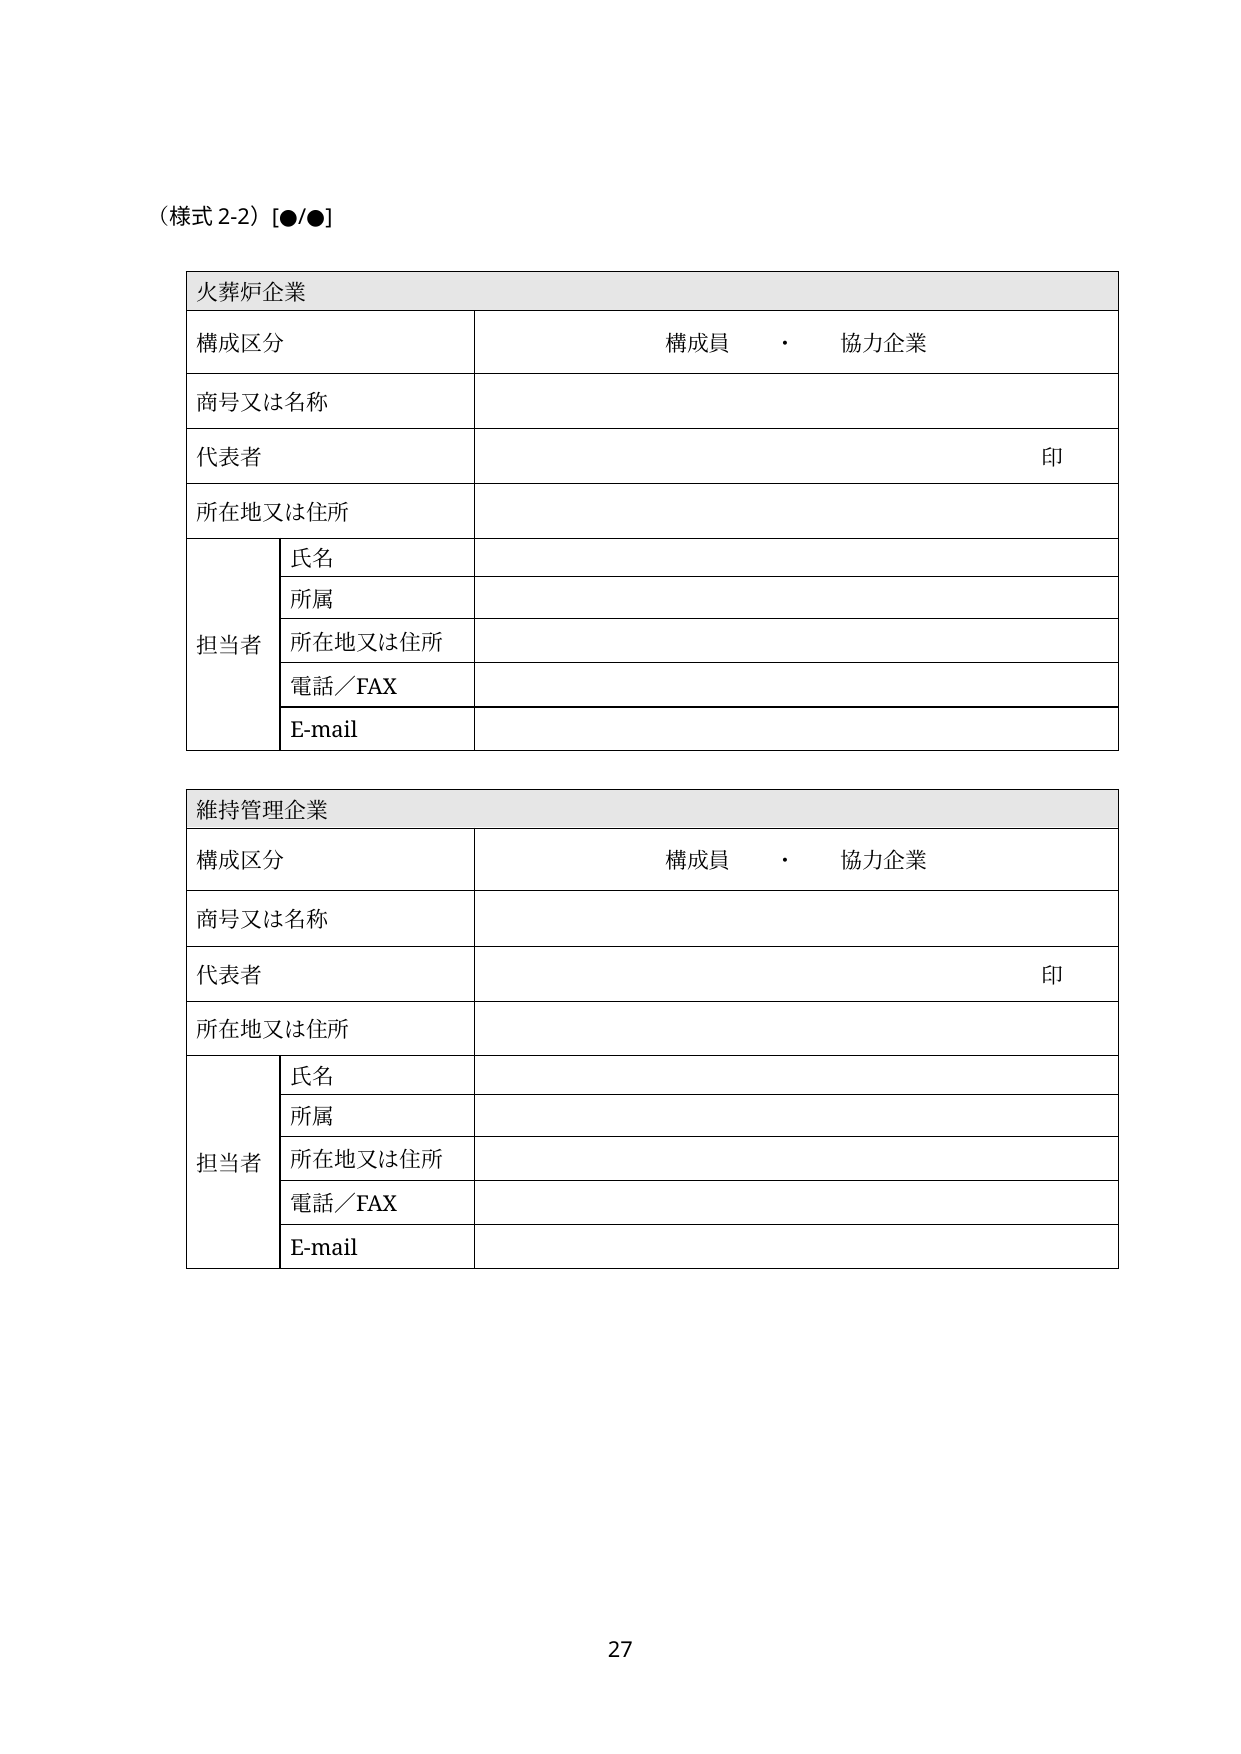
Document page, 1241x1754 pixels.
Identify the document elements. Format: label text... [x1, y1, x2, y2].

text （様式2-2）[●/●] [148, 196, 1092, 234]
table_cell [475, 1137, 1118, 1179]
table_cell [475, 708, 1118, 750]
table_cell 所属 [281, 577, 474, 618]
table_cell [475, 947, 985, 1001]
table_cell [475, 1095, 1118, 1136]
table_cell 氏名 [281, 1056, 474, 1094]
table_cell [475, 663, 1118, 706]
table_cell 印 [985, 947, 1118, 1001]
table_cell 構成員 ・ 協力企業 [475, 311, 1118, 373]
table_cell 氏名 [281, 539, 474, 576]
table_cell [475, 577, 1118, 618]
table_cell 印 [985, 429, 1118, 483]
table_cell 代表者 [187, 429, 474, 483]
table_cell 所在地又は住所 [281, 1137, 474, 1179]
table_cell E-mail [281, 708, 474, 750]
table_cell 構成員 ・ 協力企業 [475, 829, 1118, 890]
table_header 火葬炉企業 [187, 272, 1118, 310]
table_cell [475, 484, 1118, 538]
table_cell [475, 1002, 1118, 1055]
table_cell [475, 374, 1118, 428]
table_cell 所在地又は住所 [281, 619, 474, 662]
table_cell [475, 429, 985, 483]
table_cell [475, 539, 1118, 576]
table_cell 所在地又は住所 [187, 1002, 474, 1055]
table_header 維持管理企業 [187, 790, 1118, 827]
table_cell [475, 891, 1118, 946]
table_cell 構成区分 [187, 311, 474, 373]
table_cell 電話／FAX [281, 1181, 474, 1224]
table_cell [475, 1056, 1118, 1094]
table_cell [475, 1225, 1118, 1268]
table_cell 所在地又は住所 [187, 484, 474, 538]
table_cell E-mail [281, 1225, 474, 1268]
table_cell 電話／FAX [281, 663, 474, 706]
table_cell 商号又は名称 [187, 374, 474, 428]
table_cell 担当者 [187, 1056, 279, 1268]
table_cell 担当者 [187, 539, 279, 750]
table_cell [475, 619, 1118, 662]
table_cell 所属 [281, 1095, 474, 1136]
table_cell 構成区分 [187, 829, 474, 890]
table_cell 商号又は名称 [187, 891, 474, 946]
table_cell 代表者 [187, 947, 474, 1001]
table_cell [475, 1181, 1118, 1224]
